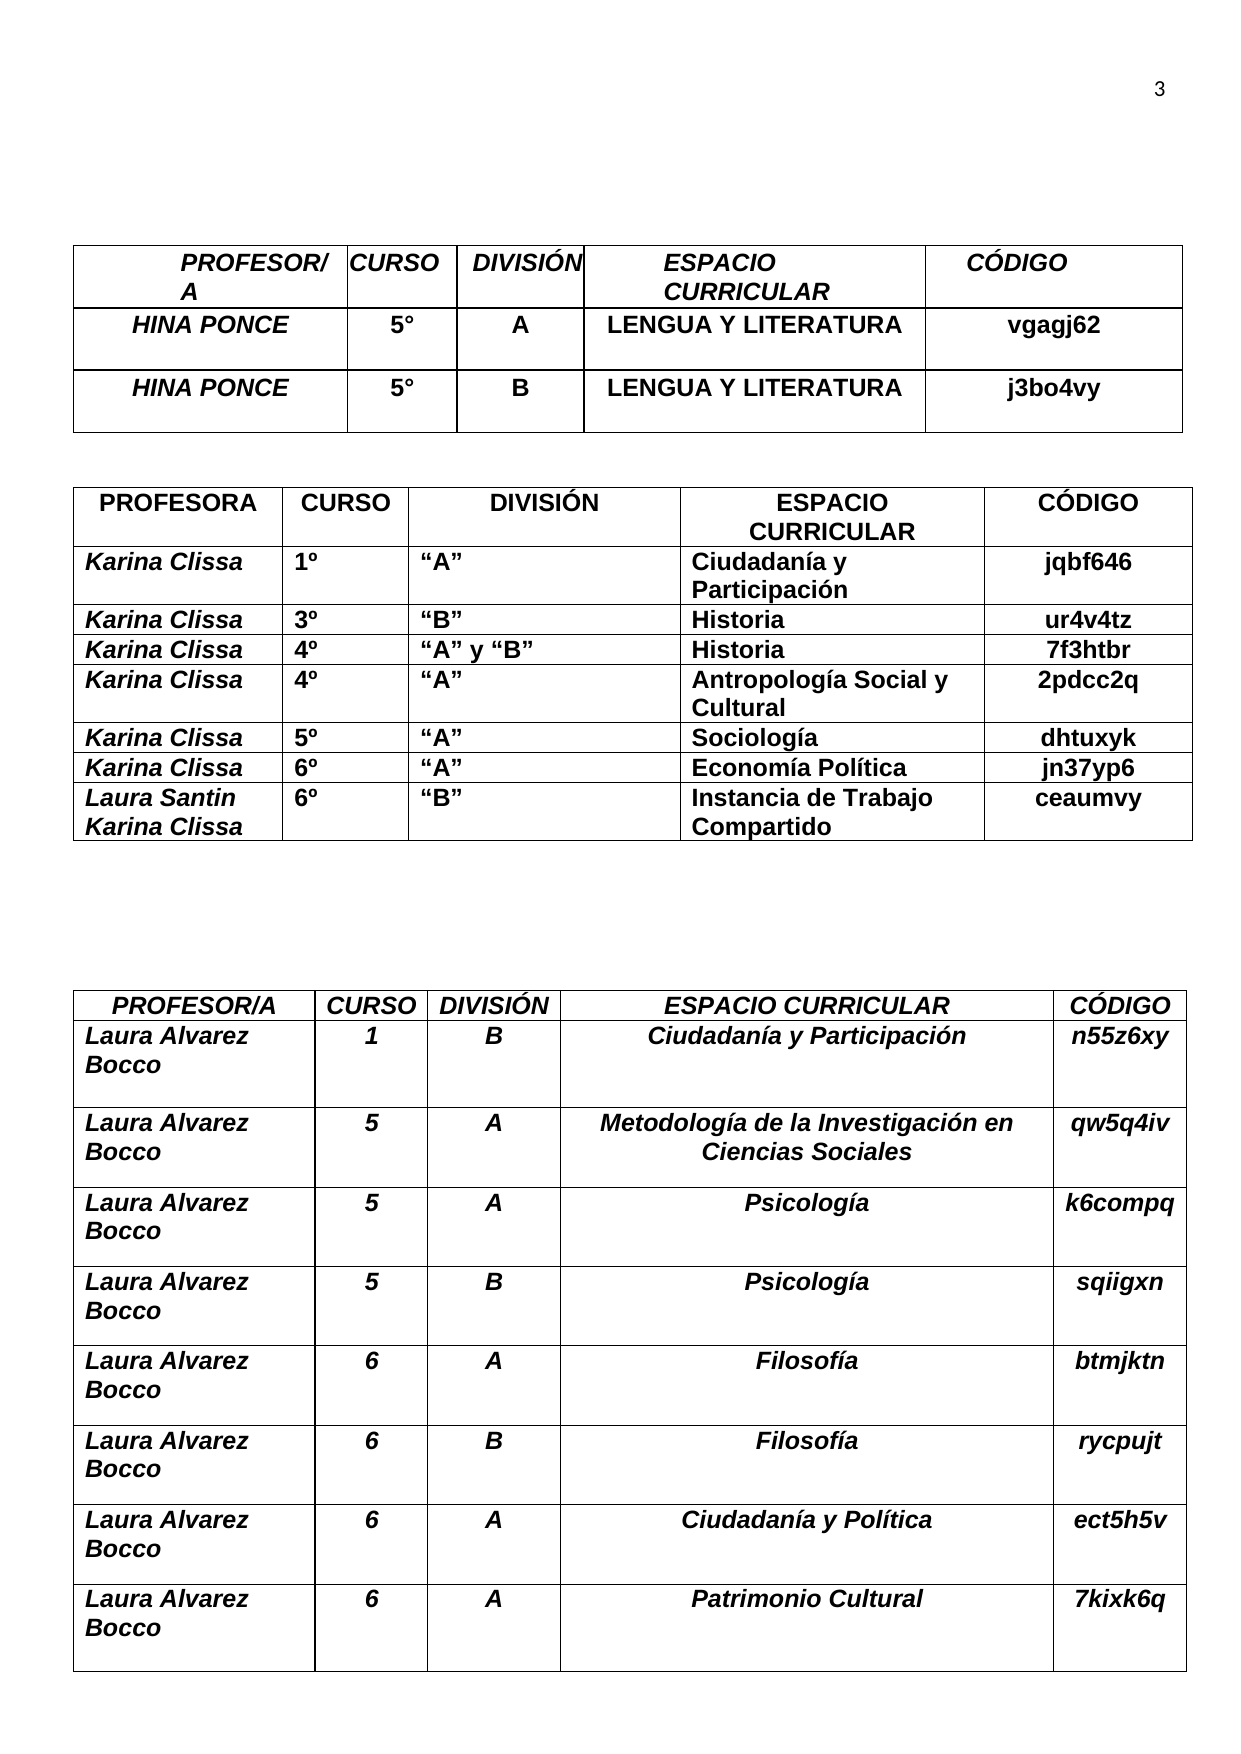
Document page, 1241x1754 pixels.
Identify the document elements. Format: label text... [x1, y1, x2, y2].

table_cell Laura Alvarez Bocco [74, 1505, 314, 1583]
table_cell rycpujt [1054, 1426, 1186, 1504]
table_cell jn37yp6 [985, 753, 1192, 782]
table_cell Metodología de la Investigación en Ciencias Sociales [561, 1108, 1053, 1187]
table_header ESPACIO CURRICULAR [561, 991, 1053, 1020]
table_cell Laura Alvarez Bocco [74, 1426, 314, 1504]
table_cell 5° [348, 371, 456, 432]
table_cell n55z6xy [1054, 1021, 1186, 1107]
table_cell Karina Clissa [74, 547, 282, 604]
table_cell Laura Alvarez Bocco [74, 1585, 314, 1671]
table_cell “A” [409, 753, 680, 782]
table_cell 6 [316, 1505, 427, 1583]
table_cell A [428, 1505, 560, 1583]
table_cell ceaumvy [985, 783, 1192, 840]
table_cell j3bo4vy [926, 371, 1182, 432]
table_cell 6 [316, 1585, 427, 1671]
table_header CURSO [283, 488, 408, 546]
table_cell k6compq [1054, 1188, 1186, 1266]
table_cell Psicología [561, 1267, 1053, 1345]
table_cell Laura Alvarez Bocco [74, 1021, 314, 1107]
table_cell btmjktn [1054, 1346, 1186, 1425]
table_cell A [428, 1585, 560, 1671]
table_cell Karina Clissa [74, 723, 282, 752]
table_header CURSO [316, 991, 427, 1020]
table_cell HINA PONCE [74, 371, 347, 432]
table_cell Patrimonio Cultural [561, 1585, 1053, 1671]
table_header CÓDIGO [985, 488, 1192, 546]
table_cell Karina Clissa [74, 635, 282, 664]
table_cell dhtuxyk [985, 723, 1192, 752]
table_cell Laura Alvarez Bocco [74, 1267, 314, 1345]
table_cell vgagj62 [926, 309, 1182, 369]
table_cell Laura Alvarez Bocco [74, 1346, 314, 1425]
table_cell ur4v4tz [985, 605, 1192, 634]
table_cell 5º [283, 723, 408, 752]
table_cell Economía Política [681, 753, 984, 782]
table_header DIVISIÓN [428, 991, 560, 1020]
table_cell “B” [409, 605, 680, 634]
table_header PROFESORA [74, 488, 282, 546]
table_cell B [458, 371, 583, 432]
table_cell Laura Santin Karina Clissa [74, 783, 282, 840]
table_cell 1º [283, 547, 408, 604]
table_cell “A” y “B” [409, 635, 680, 664]
table_cell 6º [283, 753, 408, 782]
table_cell Karina Clissa [74, 753, 282, 782]
table_cell 7f3htbr [985, 635, 1192, 664]
table_cell A [458, 309, 583, 369]
table_cell Ciudadanía y Política [561, 1505, 1053, 1583]
table_cell 5° [348, 309, 456, 369]
table_cell “A” [409, 665, 680, 722]
table_header CURSO [348, 246, 456, 307]
table_cell ect5h5v [1054, 1505, 1186, 1583]
table_cell 1 [316, 1021, 427, 1107]
table_cell Sociología [681, 723, 984, 752]
table_header PROFESOR/A [74, 246, 347, 307]
table_cell jqbf646 [985, 547, 1192, 604]
table_cell Filosofía [561, 1346, 1053, 1425]
table_cell LENGUA Y LITERATURA [585, 309, 925, 369]
table_cell 5 [316, 1108, 427, 1187]
table_cell 6º [283, 783, 408, 840]
table_cell B [428, 1267, 560, 1345]
table_cell 7kixk6q [1054, 1585, 1186, 1671]
table_cell B [428, 1021, 560, 1107]
table_cell 4º [283, 635, 408, 664]
table_header DIVISIÓN [409, 488, 680, 546]
table_cell A [428, 1346, 560, 1425]
table_cell B [428, 1426, 560, 1504]
table_cell HINA PONCE [74, 309, 347, 369]
table_cell “A” [409, 723, 680, 752]
table_cell Antropología Social y Cultural [681, 665, 984, 722]
table_cell Psicología [561, 1188, 1053, 1266]
table_cell qw5q4iv [1054, 1108, 1186, 1187]
table_cell LENGUA Y LITERATURA [585, 371, 925, 432]
table_header CÓDIGO [1054, 991, 1186, 1020]
table_cell “B” [409, 783, 680, 840]
table_cell Karina Clissa [74, 665, 282, 722]
table_cell Ciudadanía y Participación [681, 547, 984, 604]
table_cell sqiigxn [1054, 1267, 1186, 1345]
table_header CÓDIGO [926, 246, 1182, 307]
table_cell Laura Alvarez Bocco [74, 1188, 314, 1266]
table_cell Ciudadanía y Participación [561, 1021, 1053, 1107]
table_cell 2pdcc2q [985, 665, 1192, 722]
table_cell 6 [316, 1346, 427, 1425]
table_cell Instancia de Trabajo Compartido [681, 783, 984, 840]
table_cell 3º [283, 605, 408, 634]
table_cell 4º [283, 665, 408, 722]
table_cell Karina Clissa [74, 605, 282, 634]
table_cell “A” [409, 547, 680, 604]
table_cell Filosofía [561, 1426, 1053, 1504]
table_header DIVISIÓN [458, 246, 583, 307]
table_cell 6 [316, 1426, 427, 1504]
table_cell Laura Alvarez Bocco [74, 1108, 314, 1187]
table_header PROFESOR/A [74, 991, 314, 1020]
table_cell Historia [681, 605, 984, 634]
table_cell A [428, 1108, 560, 1187]
table_cell A [428, 1188, 560, 1266]
table_cell Historia [681, 635, 984, 664]
table_header ESPACIO CURRICULAR [681, 488, 984, 546]
table_header ESPACIO CURRICULAR [585, 246, 925, 307]
table_cell 5 [316, 1267, 427, 1345]
table_cell 5 [316, 1188, 427, 1266]
